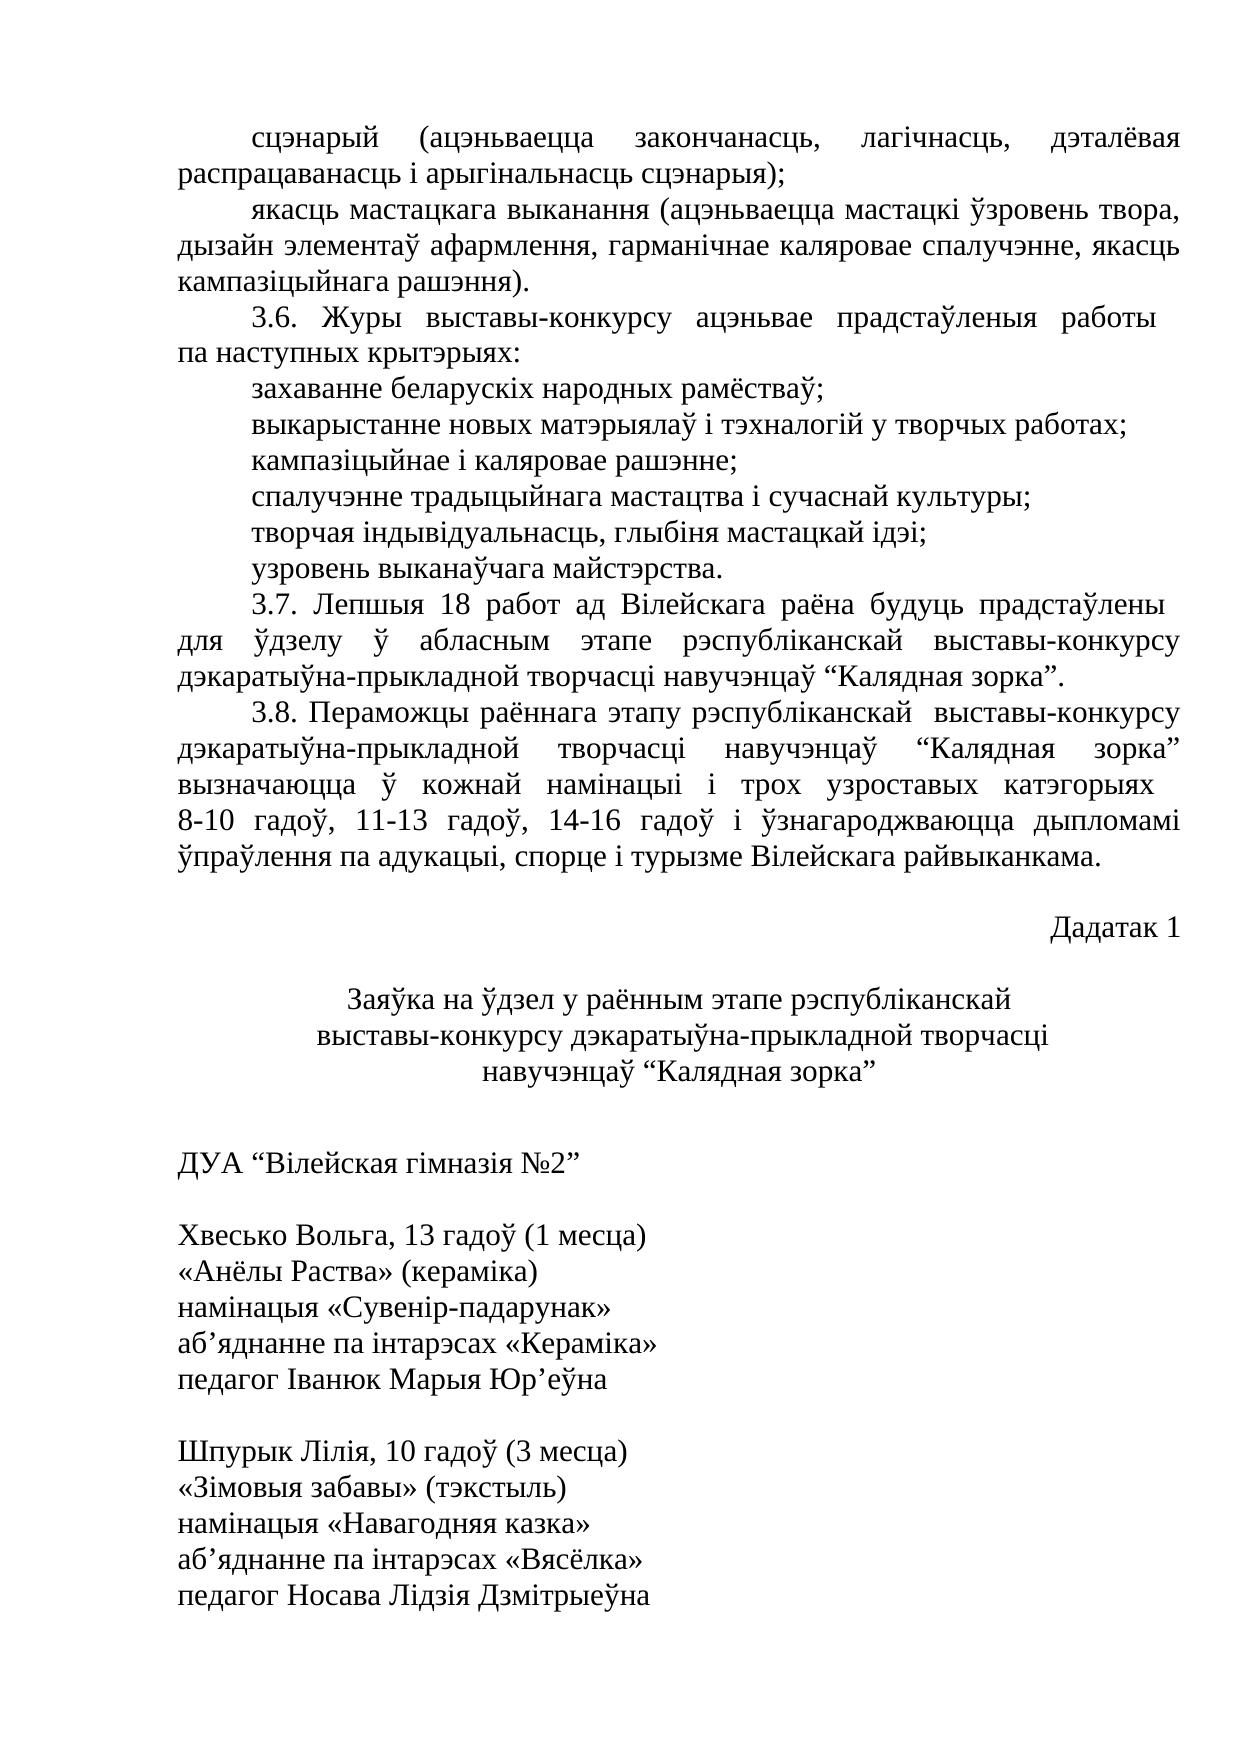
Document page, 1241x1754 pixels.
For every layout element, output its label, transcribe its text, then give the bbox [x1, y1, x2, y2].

text 3.8. Пераможцы раённага этапу рэспубліканскай выставы-конкурсу дэкаратыўна-прыкладной творчасці навучэнцаў “Калядная зорка” вызначаюцца ў кожнай намінацыі і трох узроставых катэгорыях 8-10 гадоў, 11-13 гадоў, 14-16 гадоў і ўзнагароджваюцца дыпломамі ўпраўлення па адукацыі, спорце і турызме Вілейскага райвыканкама. [177, 693, 1181, 873]
text Шпурык Лілія, 10 гадоў (3 месца) [177, 1432, 1181, 1468]
text захаванне беларускіх народных рамёстваў; [177, 370, 1181, 406]
text творчая індывідуальнасць, глыбіня мастацкай ідэі; [177, 513, 1181, 549]
text сцэнарый (ацэньваецца закончанасць, лагічнасць, дэталёвая распрацаванасць і арыгінальнасць сцэнарыя); [177, 118, 1181, 190]
text ДУА “Вілейская гімназія №2” [177, 1124, 1181, 1181]
text навучэнцаў “Калядная зорка” [177, 1052, 1181, 1088]
text педагог Носава Лідзія Дзмітрыеўна [177, 1576, 1181, 1612]
text 3.7. Лепшыя 18 работ ад Вілейскага раёна будуць прадстаўлены для ўдзелу ў абласным этапе рэспубліканскай выставы-конкурсу дэкаратыўна-прыкладной творчасці навучэнцаў “Калядная зорка”. [177, 585, 1181, 693]
text выставы-конкурсу дэкаратыўна-прыкладной творчасці [177, 1017, 1181, 1052]
text Дадатак 1 [177, 909, 1181, 945]
text Заяўка на ўдзел у раённым этапе рэспубліканскай [177, 981, 1181, 1017]
text намінацыя «Сувенір-падарунак» [177, 1288, 1181, 1324]
text узровень выканаўчага майстэрства. [177, 549, 1181, 585]
text «Зімовыя забавы» (тэкстыль) [177, 1468, 1181, 1504]
text «Анёлы Раства» (кераміка) [177, 1252, 1181, 1288]
text спалучэнне традыцыйнага мастацтва і сучаснай культуры; [177, 477, 1181, 513]
text кампазіцыйнае і каляровае рашэнне; [177, 442, 1181, 477]
text намінацыя «Навагодняя казка» [177, 1504, 1181, 1540]
text аб’яднанне па інтарэсах «Вясёлка» [177, 1540, 1181, 1576]
text выкарыстанне новых матэрыялаў і тэхналогій у творчых работах; [177, 406, 1181, 442]
text педагог Іванюк Марыя Юр’еўна [177, 1360, 1181, 1396]
text якасць мастацкага выканання (ацэньваецца мастацкі ўзровень твора, дызайн элементаў афармлення, гарманічнае каляровае спалучэнне, якасць кампазіцыйнага рашэння). [177, 190, 1181, 298]
text Хвесько Вольга, 13 гадоў (1 месца) [177, 1217, 1181, 1252]
text аб’яднанне па інтарэсах «Кераміка» [177, 1324, 1181, 1360]
text 3.6. Журы выставы-конкурсу ацэньвае прадстаўленыя работы па наступных крытэрыях: [177, 298, 1181, 370]
